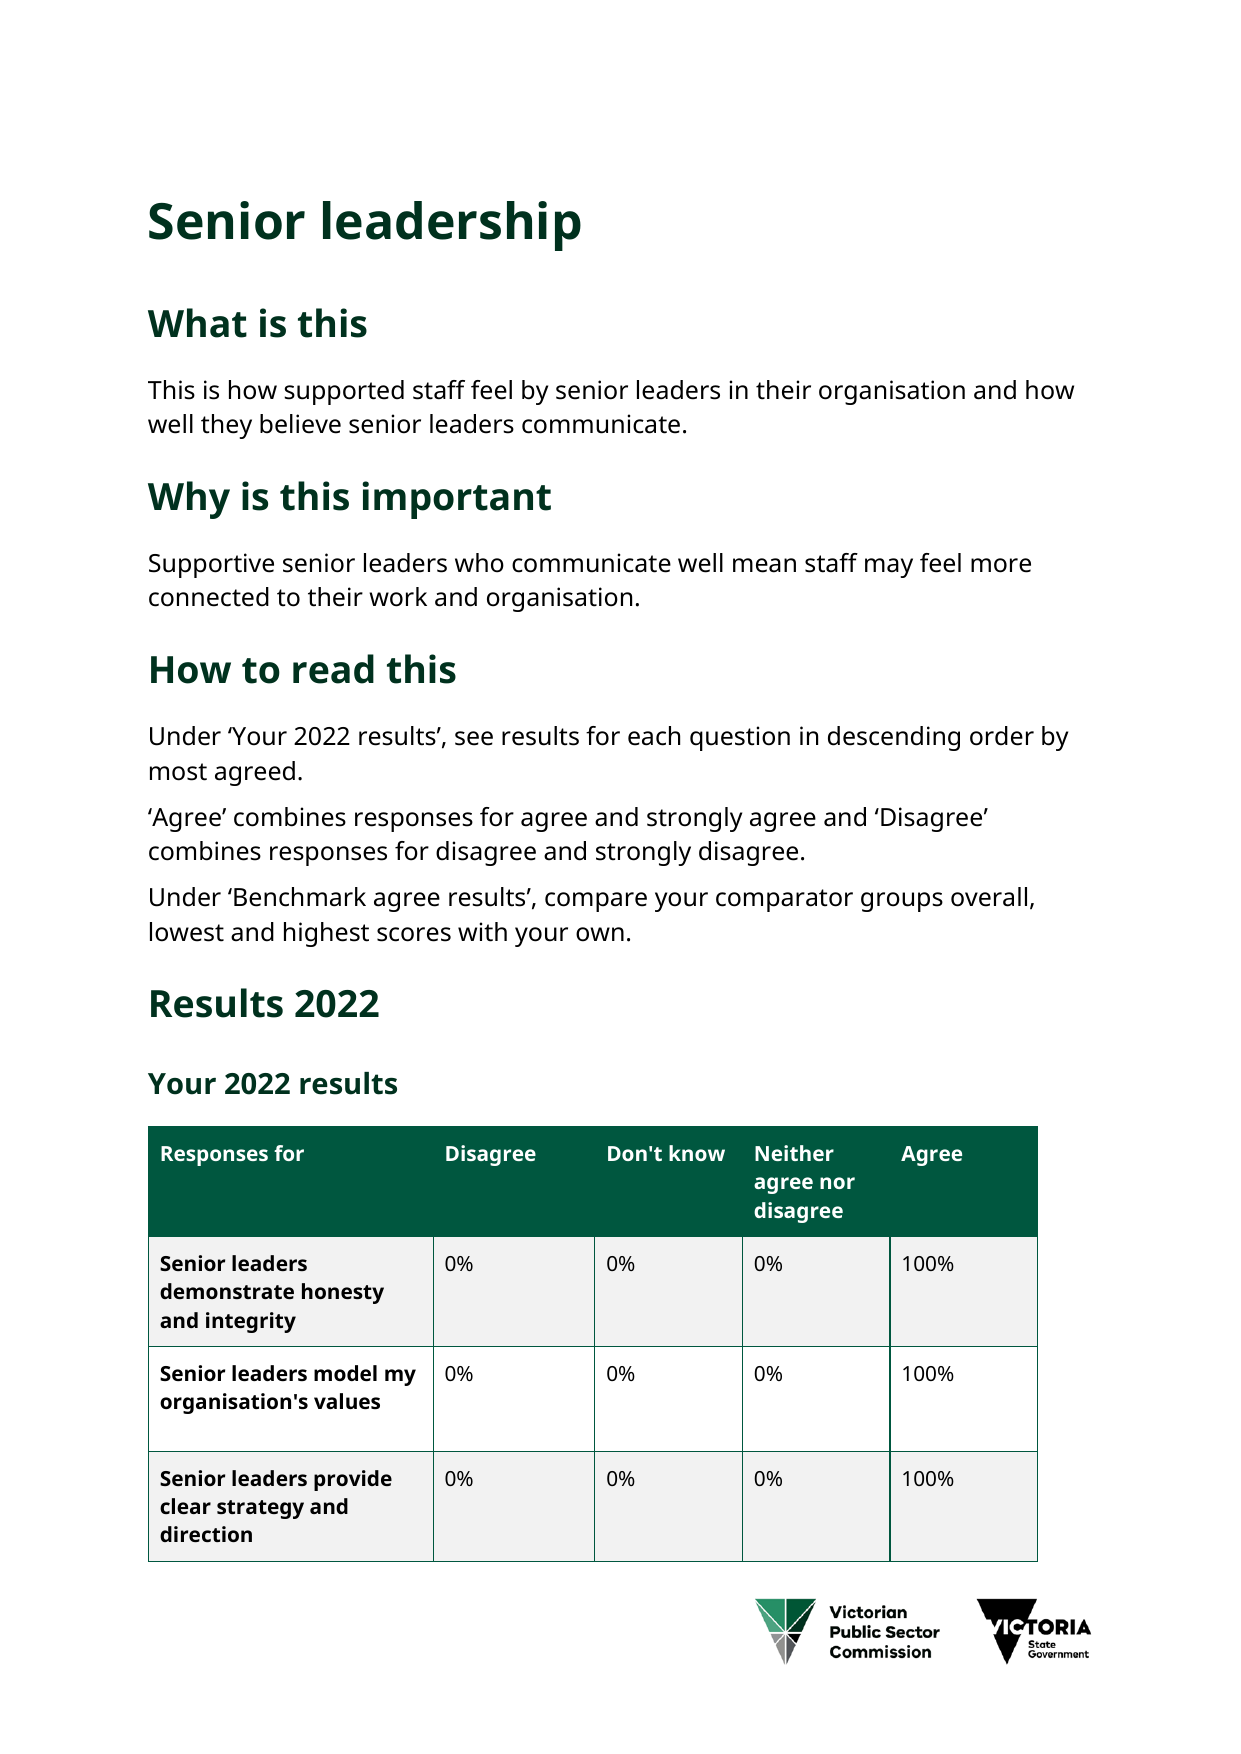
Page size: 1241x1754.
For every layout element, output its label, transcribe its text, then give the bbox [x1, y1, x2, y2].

subtitle How to read this [148, 643, 1092, 694]
table_cell Senior leaders provide clear strategy and direction [149, 1452, 433, 1561]
subtitle What is this [148, 297, 1092, 348]
subtitle Results 2022 [148, 977, 1092, 1028]
table_cell Senior leaders demonstrate honesty and integrity [149, 1237, 433, 1346]
table_cell 0% [434, 1452, 594, 1561]
table_cell 0% [434, 1347, 594, 1451]
text Under ‘Benchmark agree results’, compare your comparator groups overall, lowest and highest scores with your own. [148, 880, 1092, 948]
subtitle Senior leadership [148, 186, 1092, 254]
text ‘Agree’ combines responses for agree and strongly agree and ‘Disagree’ combines responses for disagree and strongly disagree. [148, 799, 1092, 868]
table_cell 0% [595, 1452, 742, 1561]
table_header Responses for [149, 1127, 433, 1236]
text Under ‘Your 2022 results’, see results for each question in descending order by most agreed. [148, 719, 1092, 787]
text This is how supported staff feel by senior leaders in their organisation and how well they believe senior leaders communicate. [148, 373, 1092, 441]
text Supportive senior leaders who communicate well mean staff may feel more connected to their work and organisation. [148, 546, 1092, 614]
table_cell 0% [595, 1237, 742, 1346]
table_header Don't know [595, 1127, 742, 1236]
table_cell 0% [595, 1347, 742, 1451]
table_cell 100% [891, 1452, 1037, 1561]
table_header Agree [891, 1127, 1037, 1236]
table_cell 100% [891, 1237, 1037, 1346]
table_header Disagree [434, 1127, 594, 1236]
subtitle Why is this important [148, 470, 1092, 521]
table_cell 0% [743, 1347, 889, 1451]
table_cell 0% [434, 1237, 594, 1346]
table_cell 0% [743, 1452, 889, 1561]
subtitle Your 2022 results [148, 1064, 1092, 1103]
table_cell 0% [743, 1237, 889, 1346]
table_header Neither agree nor disagree [743, 1127, 889, 1236]
picture [754, 1598, 1093, 1666]
table_cell 100% [891, 1347, 1037, 1451]
table_cell Senior leaders model my organisation's values [149, 1347, 433, 1451]
